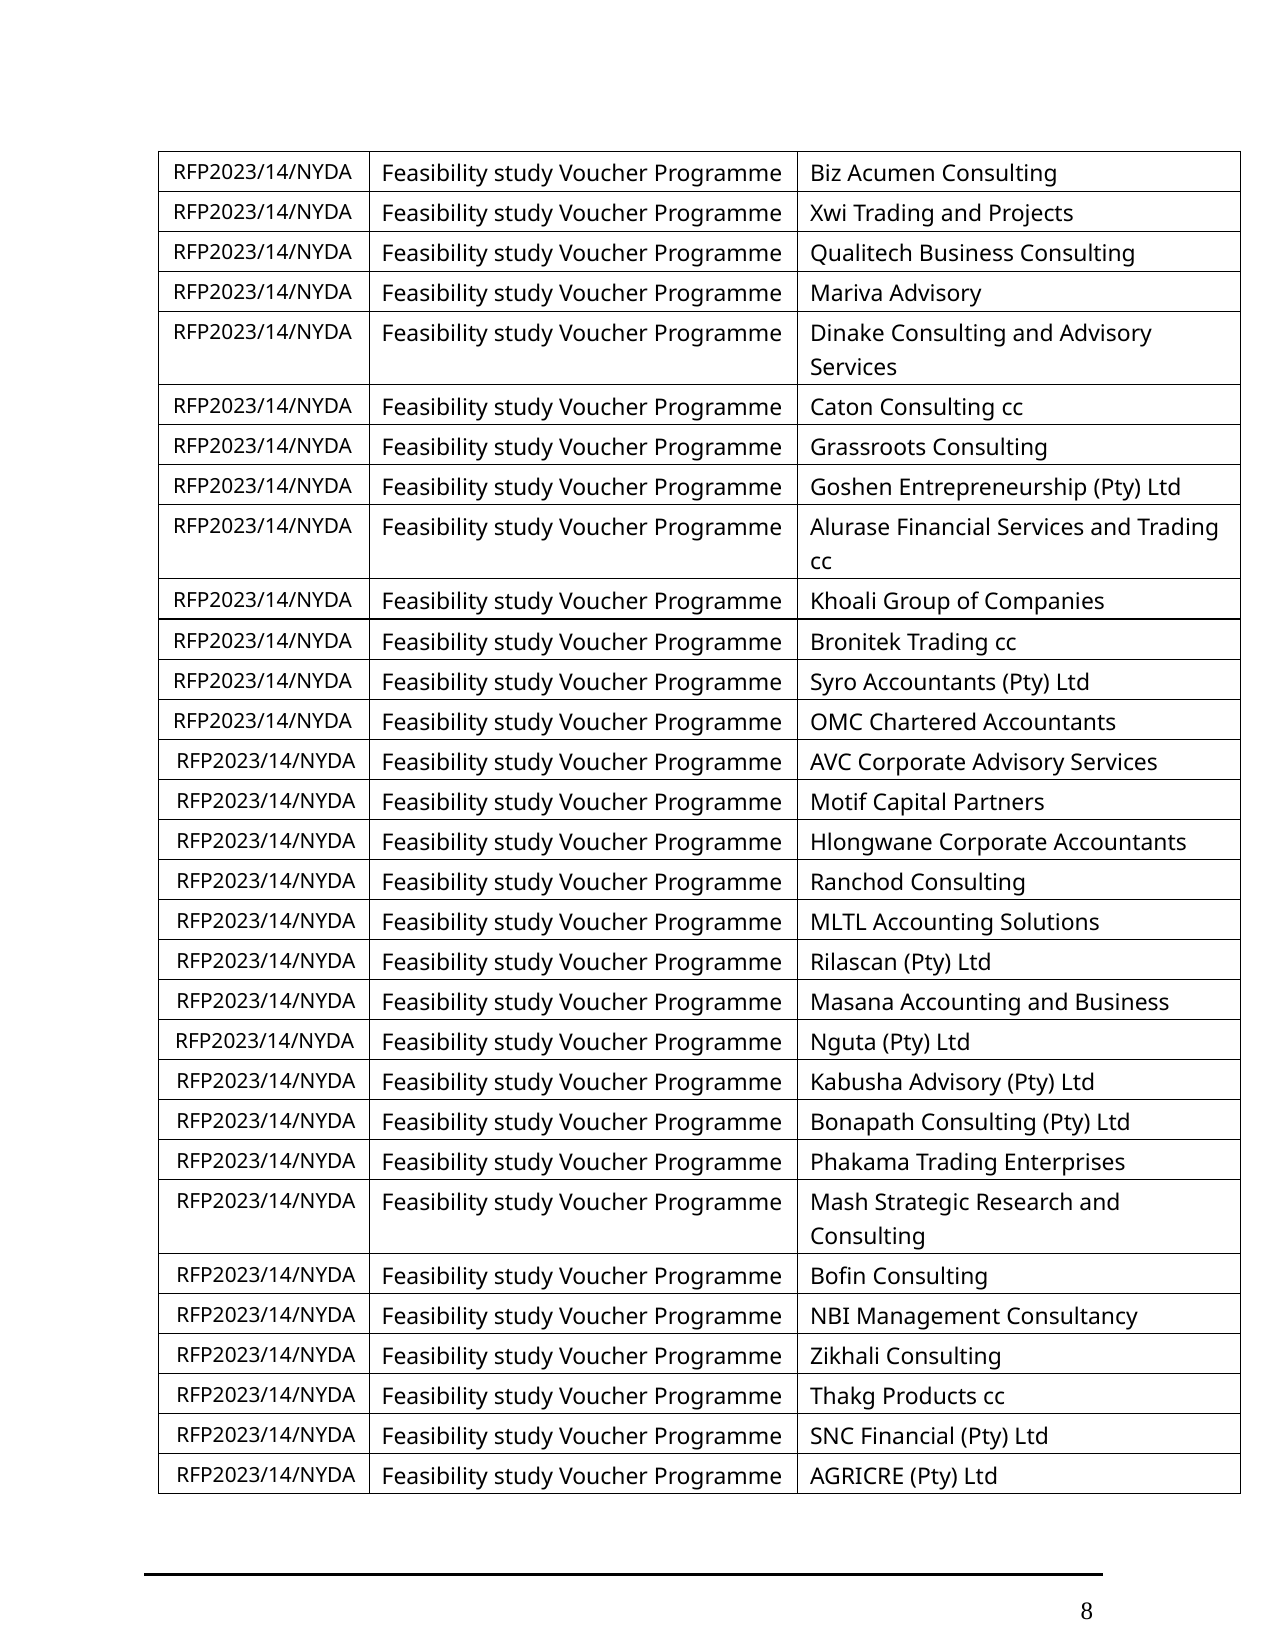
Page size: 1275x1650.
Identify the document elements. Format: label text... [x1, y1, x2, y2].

table_cell Feasibility study Voucher Programme [370, 1140, 797, 1179]
table_cell Feasibility study Voucher Programme [370, 1180, 797, 1253]
table_cell Feasibility study Voucher Programme [370, 1100, 797, 1139]
table_cell Feasibility study Voucher Programme [370, 900, 797, 939]
table_cell AGRICRE (Pty) Ltd [798, 1454, 1240, 1493]
table_cell RFP2023/14/NYDA [159, 620, 369, 659]
table_cell Kabusha Advisory (Pty) Ltd [798, 1060, 1240, 1099]
table_cell RFP2023/14/NYDA [159, 1140, 369, 1179]
table_cell Feasibility study Voucher Programme [370, 465, 797, 504]
table_cell Feasibility study Voucher Programme [370, 1414, 797, 1453]
table_cell RFP2023/14/NYDA [159, 579, 369, 618]
table_cell RFP2023/14/NYDA [159, 1414, 369, 1453]
table_cell RFP2023/14/NYDA [159, 860, 369, 899]
table_cell Feasibility study Voucher Programme [370, 312, 797, 384]
table_cell RFP2023/14/NYDA [159, 1294, 369, 1333]
table_cell Feasibility study Voucher Programme [370, 940, 797, 979]
table_cell RFP2023/14/NYDA [159, 740, 369, 779]
table_cell Xwi Trading and Projects [798, 192, 1240, 231]
table_cell RFP2023/14/NYDA [159, 1180, 369, 1253]
table_cell Feasibility study Voucher Programme [370, 860, 797, 899]
table_cell Mariva Advisory [798, 272, 1240, 311]
table_cell Feasibility study Voucher Programme [370, 425, 797, 464]
table_cell Bonapath Consulting (Pty) Ltd [798, 1100, 1240, 1139]
table_cell RFP2023/14/NYDA [159, 700, 369, 739]
table_cell Feasibility study Voucher Programme [370, 1334, 797, 1373]
table_cell NBI Management Consultancy [798, 1294, 1240, 1333]
table_cell Syro Accountants (Pty) Ltd [798, 660, 1240, 699]
table_cell AVC Corporate Advisory Services [798, 740, 1240, 779]
table_cell Feasibility study Voucher Programme [370, 579, 797, 618]
table_cell Masana Accounting and Business [798, 980, 1240, 1019]
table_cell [370, 1454, 797, 1493]
table_cell Ranchod Consulting [798, 860, 1240, 899]
table_cell Feasibility study Voucher Programme [370, 780, 797, 819]
table_cell RFP2023/14/NYDA [159, 232, 369, 271]
table_cell Goshen Entrepreneurship (Pty) Ltd [798, 465, 1240, 504]
table_cell Feasibility study Voucher Programme [370, 1374, 797, 1413]
table_cell RFP2023/14/NYDA [159, 425, 369, 464]
table_cell RFP2023/14/NYDA [159, 152, 369, 191]
table_cell Rilascan (Pty) Ltd [798, 940, 1240, 979]
table_cell Feasibility study Voucher Programme [370, 232, 797, 271]
table_cell OMC Chartered Accountants [798, 700, 1240, 739]
table_cell Biz Acumen Consulting [798, 152, 1240, 191]
table_cell Feasibility study Voucher Programme [370, 620, 797, 659]
table_cell Hlongwane Corporate Accountants [798, 820, 1240, 859]
table_cell Feasibility study Voucher Programme [370, 660, 797, 699]
table_cell Grassroots Consulting [798, 425, 1240, 464]
table_cell Feasibility study Voucher Programme [370, 192, 797, 231]
table_cell Feasibility study Voucher Programme [370, 700, 797, 739]
table_cell Feasibility study Voucher Programme [370, 385, 797, 424]
table_cell RFP2023/14/NYDA [159, 1020, 369, 1059]
table_cell Feasibility study Voucher Programme [370, 272, 797, 311]
table_cell Dinake Consulting and Advisory Services [798, 312, 1240, 384]
table_cell RFP2023/14/NYDA [159, 780, 369, 819]
table_cell MLTL Accounting Solutions [798, 900, 1240, 939]
table_cell Caton Consulting cc [798, 385, 1240, 424]
table_cell Feasibility study Voucher Programme [370, 1060, 797, 1099]
table_cell Feasibility study Voucher Programme [370, 740, 797, 779]
table_cell Feasibility study Voucher Programme [370, 505, 797, 578]
table_cell RFP2023/14/NYDA [159, 192, 369, 231]
table_cell RFP2023/14/NYDA [159, 940, 369, 979]
table_cell RFP2023/14/NYDA [159, 1060, 369, 1099]
table_cell Qualitech Business Consulting [798, 232, 1240, 271]
table_cell RFP2023/14/NYDA [159, 272, 369, 311]
table_cell Zikhali Consulting [798, 1334, 1240, 1373]
table_cell Thakg Products cc [798, 1374, 1240, 1413]
table_cell RFP2023/14/NYDA [159, 1334, 369, 1373]
table_cell Motif Capital Partners [798, 780, 1240, 819]
table_cell RFP2023/14/NYDA [159, 505, 369, 578]
table_cell Feasibility study Voucher Programme [370, 820, 797, 859]
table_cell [370, 152, 797, 191]
table_cell RFP2023/14/NYDA [159, 312, 369, 384]
table_cell RFP2023/14/NYDA [159, 1374, 369, 1413]
table_cell RFP2023/14/NYDA [159, 1100, 369, 1139]
table_cell Nguta (Pty) Ltd [798, 1020, 1240, 1059]
table_cell Phakama Trading Enterprises [798, 1140, 1240, 1179]
table_cell RFP2023/14/NYDA [159, 1454, 369, 1493]
table_cell Bronitek Trading cc [798, 620, 1240, 659]
table_cell Feasibility study Voucher Programme [370, 1020, 797, 1059]
table_cell Feasibility study Voucher Programme [370, 1294, 797, 1333]
table_cell Khoali Group of Companies [798, 579, 1240, 618]
table_cell SNC Financial (Pty) Ltd [798, 1414, 1240, 1453]
table_cell RFP2023/14/NYDA [159, 465, 369, 504]
table_cell Mash Strategic Research and Consulting [798, 1180, 1240, 1253]
table_cell Bofin Consulting [798, 1254, 1240, 1293]
table_cell RFP2023/14/NYDA [159, 1254, 369, 1293]
table_cell RFP2023/14/NYDA [159, 660, 369, 699]
table_cell RFP2023/14/NYDA [159, 820, 369, 859]
table_cell RFP2023/14/NYDA [159, 385, 369, 424]
table_cell RFP2023/14/NYDA [159, 980, 369, 1019]
table_cell Alurase Financial Services and Trading cc [798, 505, 1240, 578]
table_cell Feasibility study Voucher Programme [370, 1254, 797, 1293]
table_cell RFP2023/14/NYDA [159, 900, 369, 939]
table_cell Feasibility study Voucher Programme [370, 980, 797, 1019]
